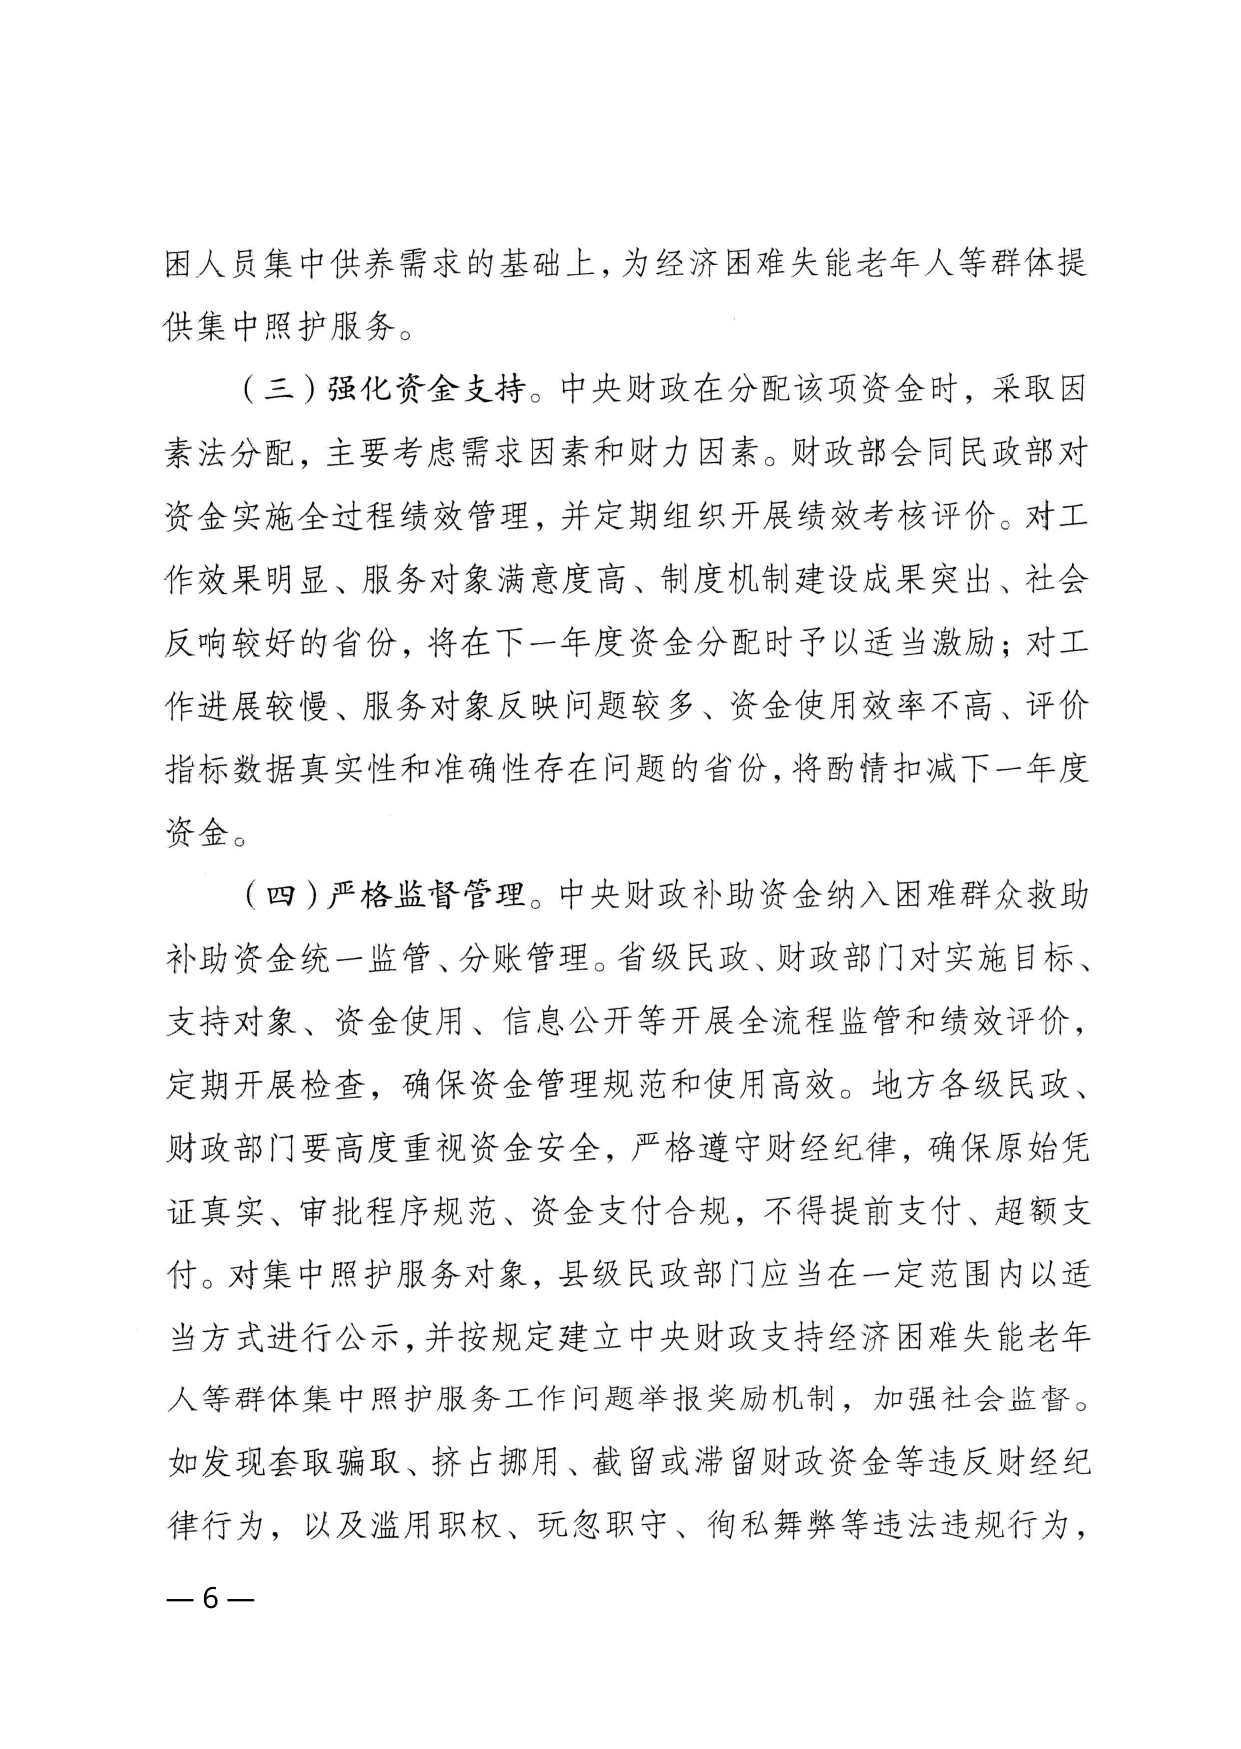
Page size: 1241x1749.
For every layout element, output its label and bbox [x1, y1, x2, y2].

picture [132, 225, 1136, 1555]
